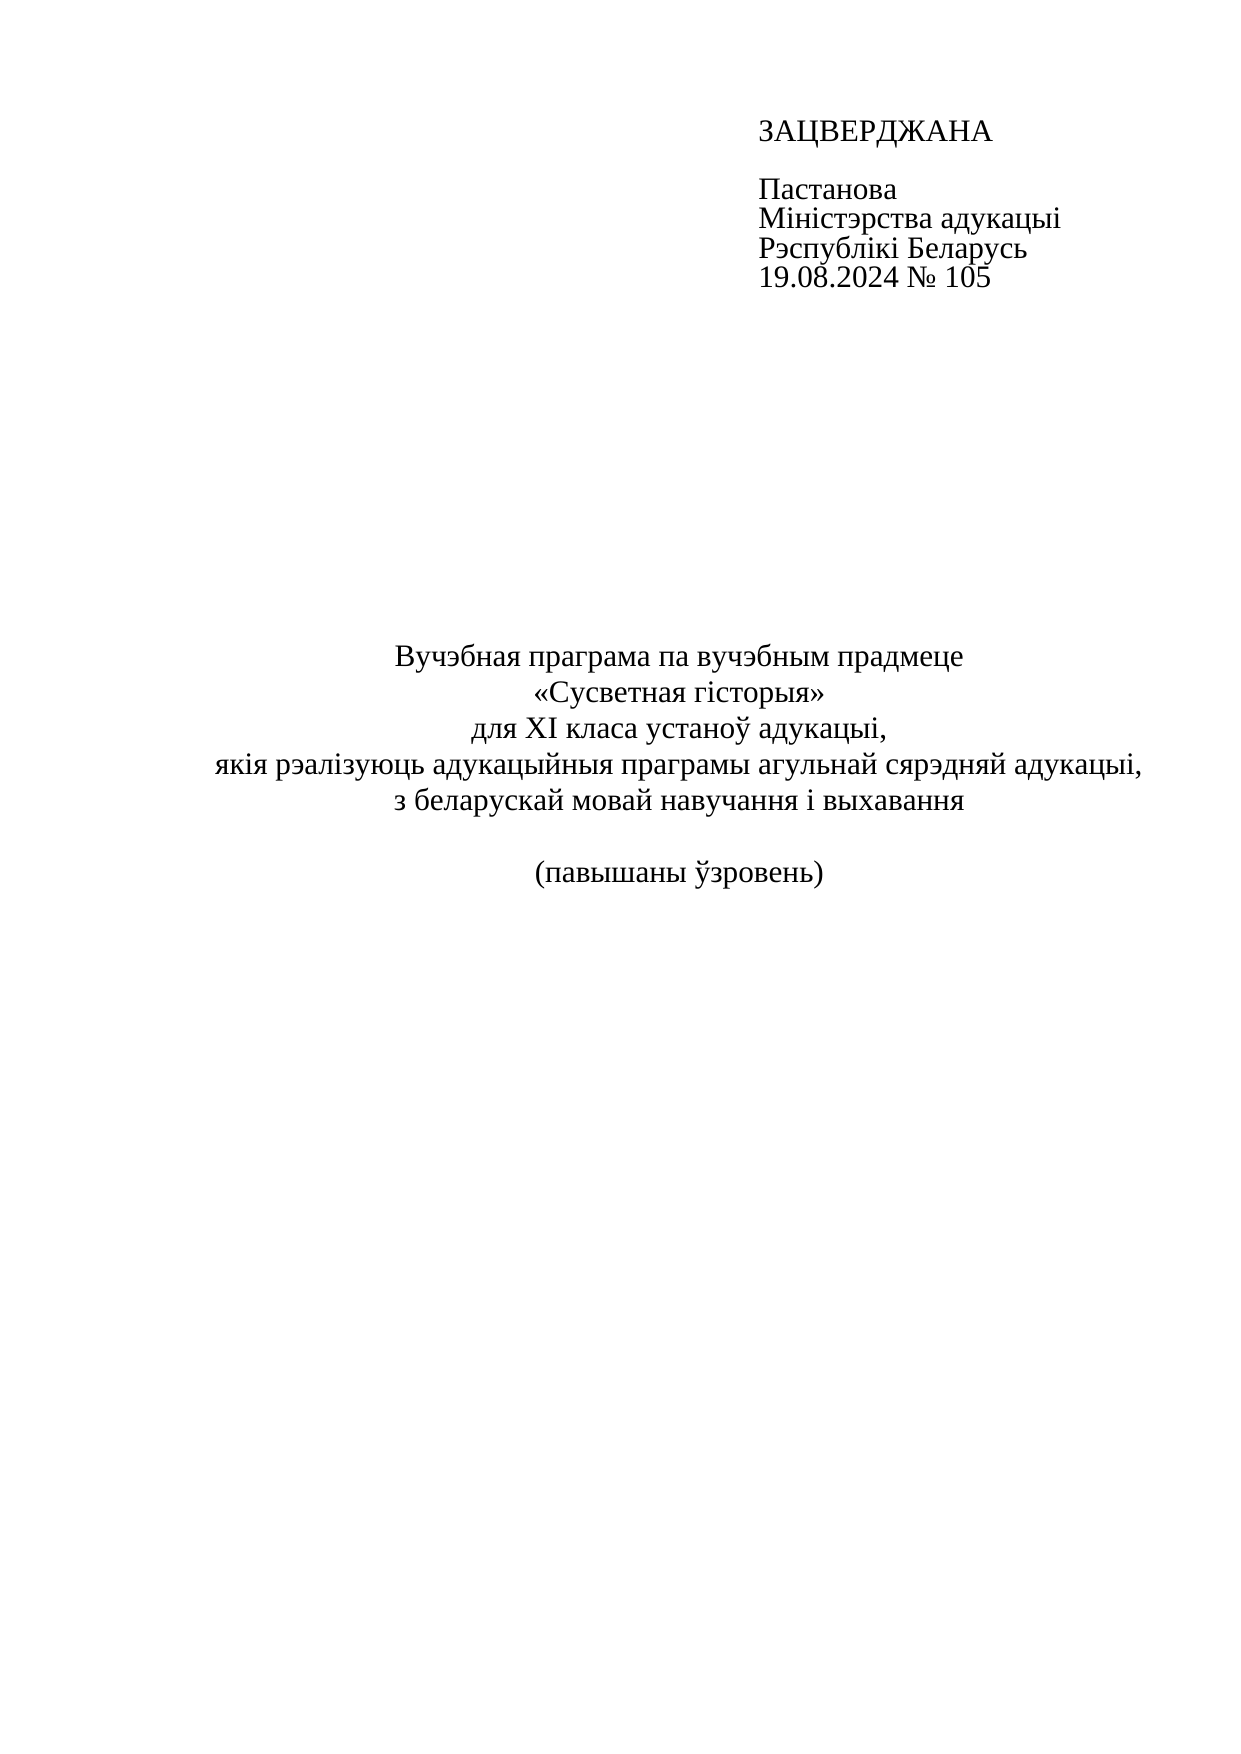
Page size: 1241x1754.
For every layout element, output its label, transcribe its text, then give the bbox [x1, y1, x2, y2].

text якія рэалізуюць адукацыйныя праграмы агульнай сярэдняй адукацыі, [177, 745, 1181, 781]
text (павышаны ўзровень) [177, 853, 1181, 889]
text з беларускай мовай навучання і выхавання [177, 781, 1181, 817]
table_cell Рэспублікі Беларусь [747, 235, 1181, 264]
table_cell 19.08.2024 № 105 [747, 264, 1181, 350]
text для XI класа устаноў адукацыі, [177, 709, 1181, 745]
table_header ЗАЦВЕРДЖАНА [747, 118, 1181, 176]
table_cell Пастанова Міністэрства адукацыі [747, 176, 1181, 235]
text «Сусветная гісторыя» [177, 673, 1181, 709]
text Вучэбная праграма па вучэбным прадмеце [177, 637, 1181, 673]
